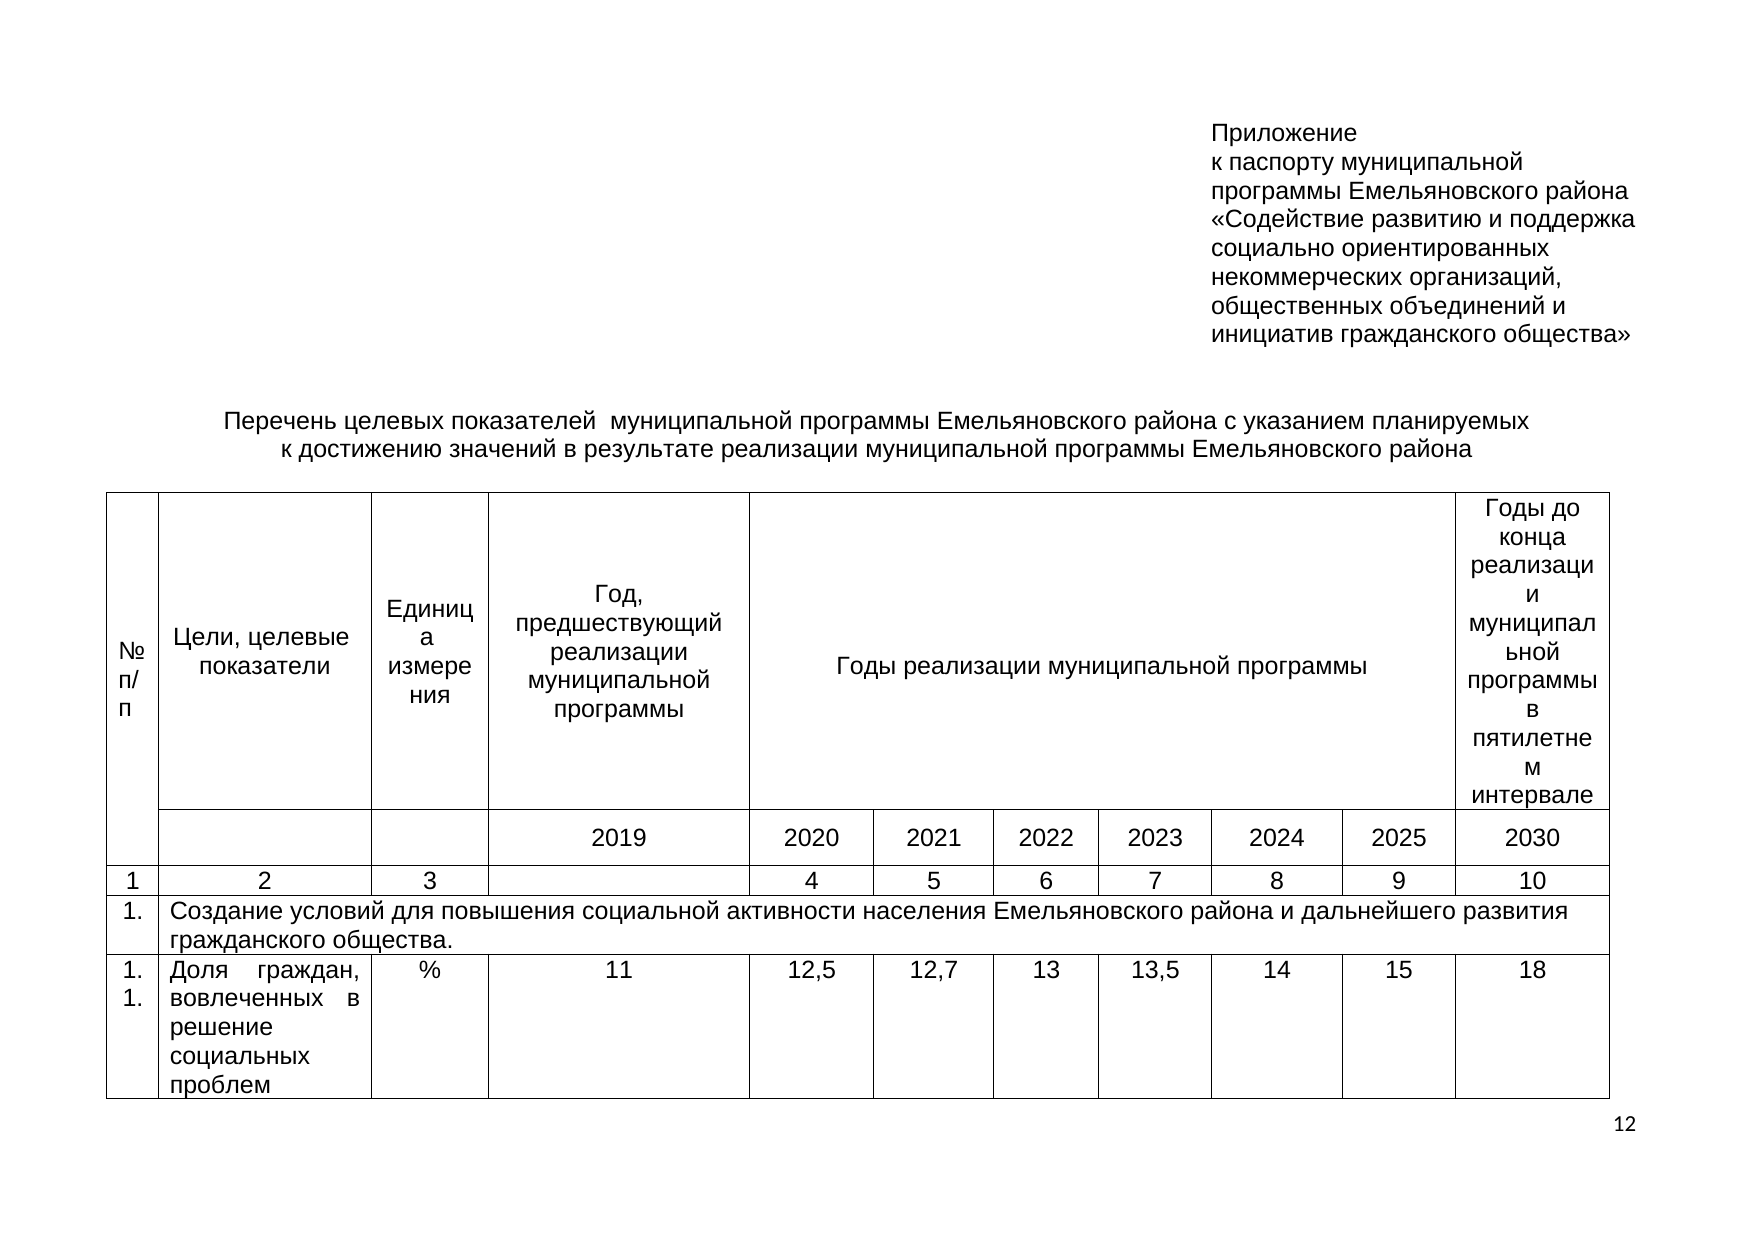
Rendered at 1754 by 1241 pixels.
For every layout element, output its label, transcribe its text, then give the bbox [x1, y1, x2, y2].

table_cell [159, 810, 371, 865]
table_cell 12,5 [750, 955, 873, 1098]
table_cell 15 [1343, 955, 1455, 1098]
table_cell 14 [1212, 955, 1342, 1098]
table_cell 8 [1212, 866, 1342, 895]
table_cell 2023 [1099, 810, 1211, 865]
table_cell [489, 866, 749, 895]
table_header Год, предшествующий реализации муниципальной программы [489, 493, 749, 809]
table_header № п/п [107, 493, 158, 865]
table_cell 1.1. [107, 955, 158, 1098]
table_cell 1 [107, 866, 158, 895]
table_header Единица измерения [372, 493, 488, 809]
table_cell 2030 [1456, 810, 1609, 865]
table_cell 2024 [1212, 810, 1342, 865]
table_header Цели, целевые показатели [159, 493, 371, 809]
table_cell % [372, 955, 488, 1098]
table_cell 2 [159, 866, 371, 895]
table_header Годы реализации муниципальной программы [750, 493, 1455, 809]
table_cell [372, 810, 488, 865]
table_cell 2025 [1343, 810, 1455, 865]
table_cell 13,5 [1099, 955, 1211, 1098]
table_cell Создание условий для повышения социальной активности населения Емельяновского района и дальнейшего развития гражданского общества. [159, 896, 1609, 953]
table_cell 6 [994, 866, 1098, 895]
table_cell 7 [1099, 866, 1211, 895]
table_cell 1. [107, 896, 158, 953]
table_cell 2022 [994, 810, 1098, 865]
text к достижению значений в результате реализации муниципальной программы Емельяновского района [118, 434, 1636, 463]
table_cell 4 [750, 866, 873, 895]
table_cell 5 [874, 866, 993, 895]
table_cell 11 [489, 955, 749, 1098]
table_cell 12,7 [874, 955, 993, 1098]
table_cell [159, 955, 371, 1098]
text Перечень целевых показателей муниципальной программы Емельяновского района с указанием планируемых [118, 406, 1636, 434]
table_cell 10 [1456, 866, 1609, 895]
table_cell 9 [1343, 866, 1455, 895]
table_cell 2020 [750, 810, 873, 865]
table_cell 13 [994, 955, 1098, 1098]
table_cell 2021 [874, 810, 993, 865]
table_header Годы до конца реализации муниципальной программы в пятилетнем интервале [1456, 493, 1609, 809]
text к паспорту муниципальной программы Емельяновского района «Содействие развитию и поддержка социально ориентированных некоммерческих организаций, общественных объединений и инициатив гражданского общества» [1211, 147, 1636, 348]
text Приложение [1211, 118, 1636, 147]
table_cell 3 [372, 866, 488, 895]
table_cell 2019 [489, 810, 749, 865]
table_cell 18 [1456, 955, 1609, 1098]
